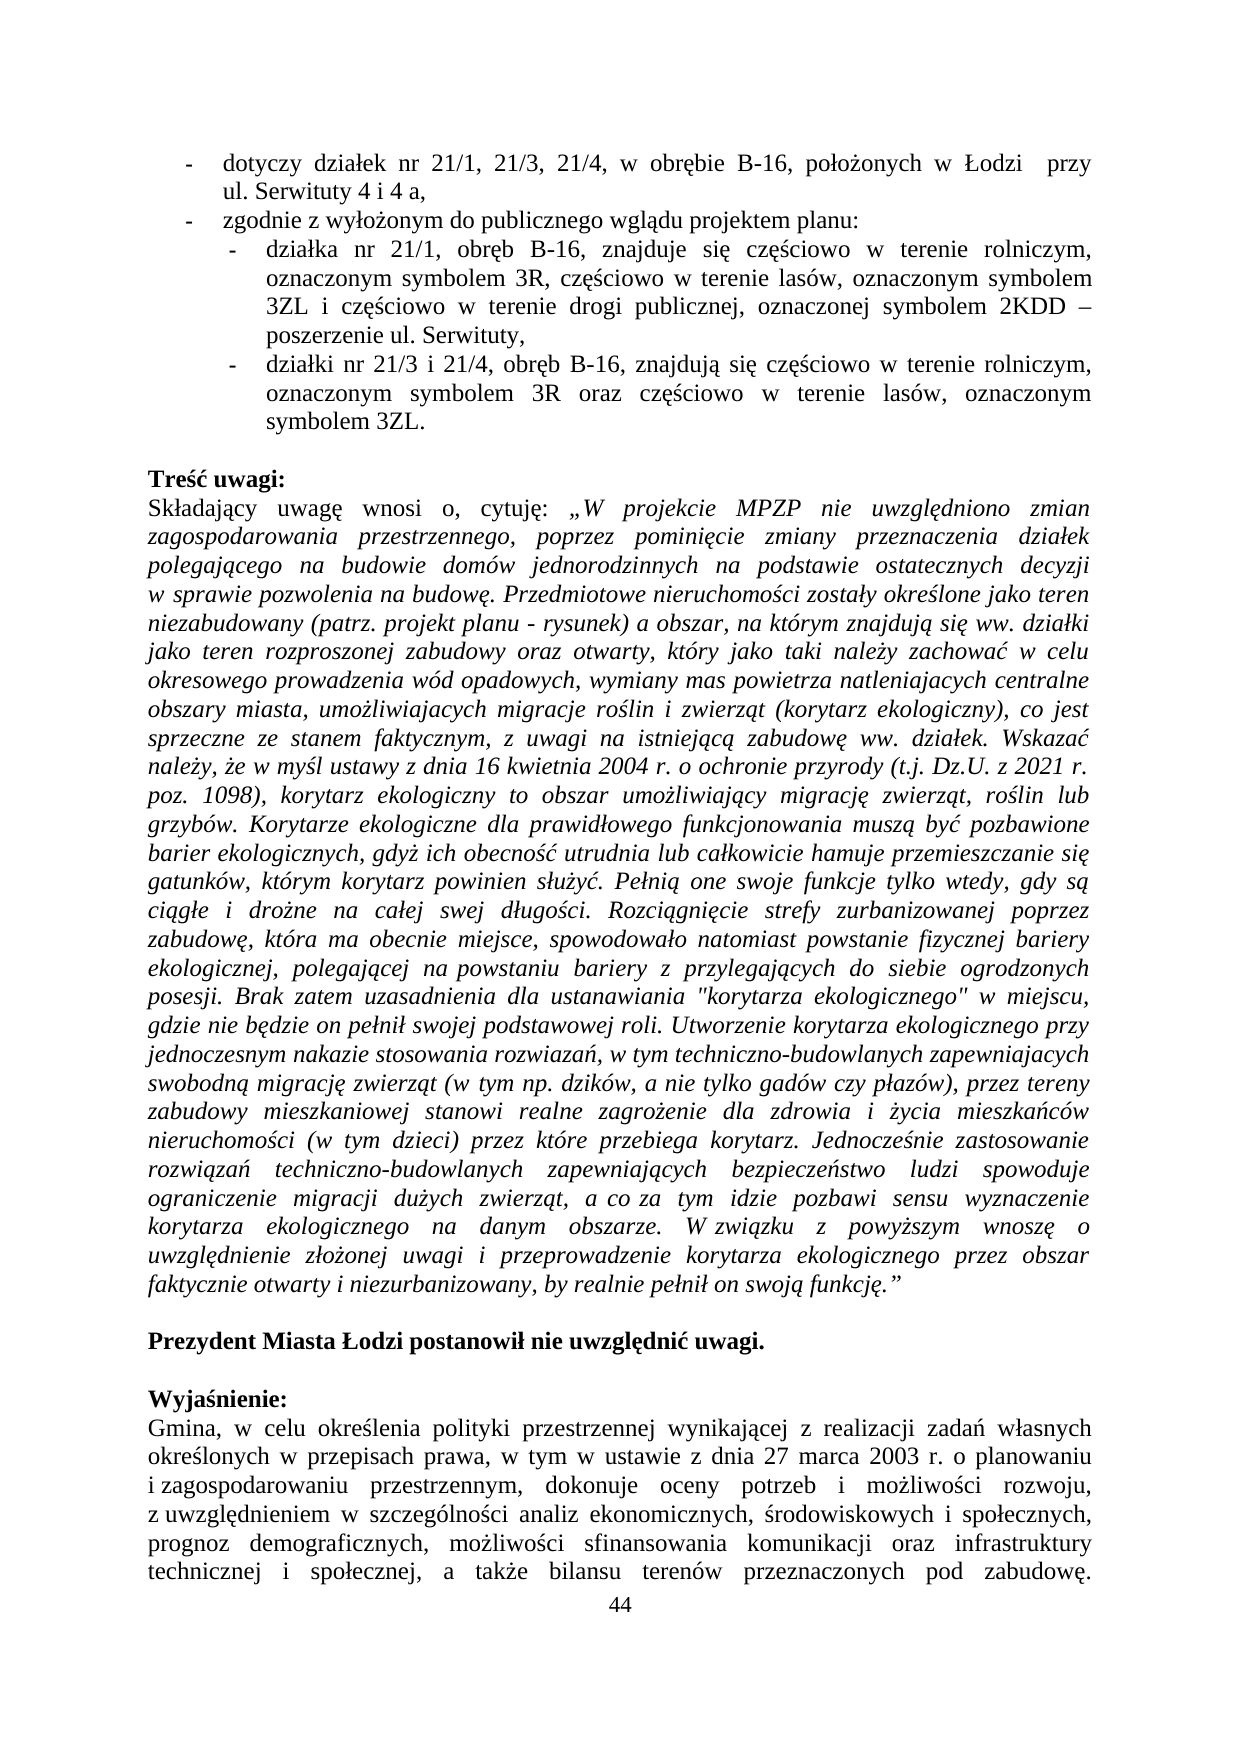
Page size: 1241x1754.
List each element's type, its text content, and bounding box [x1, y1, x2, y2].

list działki nr 21/3 i 21/4, obręb B-16, znajdują się częściowo w terenie rolniczym, oznaczonym symbolem 3R oraz częściowo w terenie lasów, oznaczonym symbolem 3ZL. [228, 349, 1093, 435]
text Składający uwagę wnosi o, cytuję: „W projekcie MPZP nie uwzględniono zmian zagospodarowania przestrzennego, poprzez pominięcie zmiany przeznaczenia działek polegającego na budowie domów jednorodzinnych na podstawie ostatecznych decyzji w sprawie pozwolenia na budowę. Przedmiotowe nieruchomości zostały określone jako teren niezabudowany (patrz. projekt planu - rysunek) a obszar, na którym znajdują się ww. działki jako teren rozproszonej zabudowy oraz otwarty, który jako taki należy zachować w celu okresowego prowadzenia wód opadowych, wymiany mas powietrza natleniajacych centralne obszary miasta, umożliwiajacych migracje roślin i zwierząt (korytarz ekologiczny), co jest sprzeczne ze stanem faktycznym, z uwagi na istniejącą zabudowę ww. działek. Wskazać należy, że w myśl ustawy z dnia 16 kwietnia 2004 r. o ochronie przyrody (t.j. Dz.U. z 2021 r. poz. 1098), korytarz ekologiczny to obszar umożliwiający migrację zwierząt, roślin lub grzybów. Korytarze ekologiczne dla prawidłowego funkcjonowania muszą być pozbawione barier ekologicznych, gdyż ich obecność utrudnia lub całkowicie hamuje przemieszczanie się gatunków, którym korytarz powinien służyć. Pełnią one swoje funkcje tylko wtedy, gdy są ciągłe i drożne na całej swej długości. Rozciągnięcie strefy zurbanizowanej poprzez zabudowę, która ma obecnie miejsce, spowodowało natomiast powstanie fizycznej bariery ekologicznej, polegającej na powstaniu bariery z przylegających do siebie ogrodzonych posesji. Brak zatem uzasadnienia dla ustanawiania "korytarza ekologicznego" w miejscu, gdzie nie będzie on pełnił swojej podstawowej roli. Utworzenie korytarza ekologicznego przy jednoczesnym nakazie stosowania rozwiazań, w tym techniczno-budowlanych zapewniajacych swobodną migrację zwierząt (w tym np. dzików, a nie tylko gadów czy płazów), przez tereny zabudowy mieszkaniowej stanowi realne zagrożenie dla zdrowia i życia mieszkańców nieruchomości (w tym dzieci) przez które przebiega korytarz. Jednocześnie zastosowanie rozwiązań techniczno-budowlanych zapewniających bezpieczeństwo ludzi spowoduje ograniczenie migracji dużych zwierząt, a co za tym idzie pozbawi sensu wyznaczenie korytarza ekologicznego na danym obszarze. W związku z powyższym wnoszę o uwzględnienie złożonej uwagi i przeprowadzenie korytarza ekologicznego przez obszar faktycznie otwarty i niezurbanizowany, by realnie pełnił on swoją funkcję.” [148, 493, 1093, 1298]
text Treść uwagi: [148, 464, 1093, 493]
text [148, 1413, 1093, 1585]
list zgodnie z wyłożonym do publicznego wglądu projektem planu: [185, 205, 1093, 234]
list dotyczy działek nr 21/1, 21/3, 21/4, w obrębie B-16, położonych w Łodzi przy ul. Serwituty 4 i 4 a, [185, 148, 1093, 205]
text Wyjaśnienie: [148, 1384, 1093, 1413]
text Prezydent Miasta Łodzi postanowił nie uwzględnić uwagi. [148, 1326, 1093, 1355]
list działka nr 21/1, obręb B-16, znajduje się częściowo w terenie rolniczym, oznaczonym symbolem 3R, częściowo w terenie lasów, oznaczonym symbolem 3ZL i częściowo w terenie drogi publicznej, oznaczonej symbolem 2KDD – poszerzenie ul. Serwituty, [228, 234, 1093, 349]
